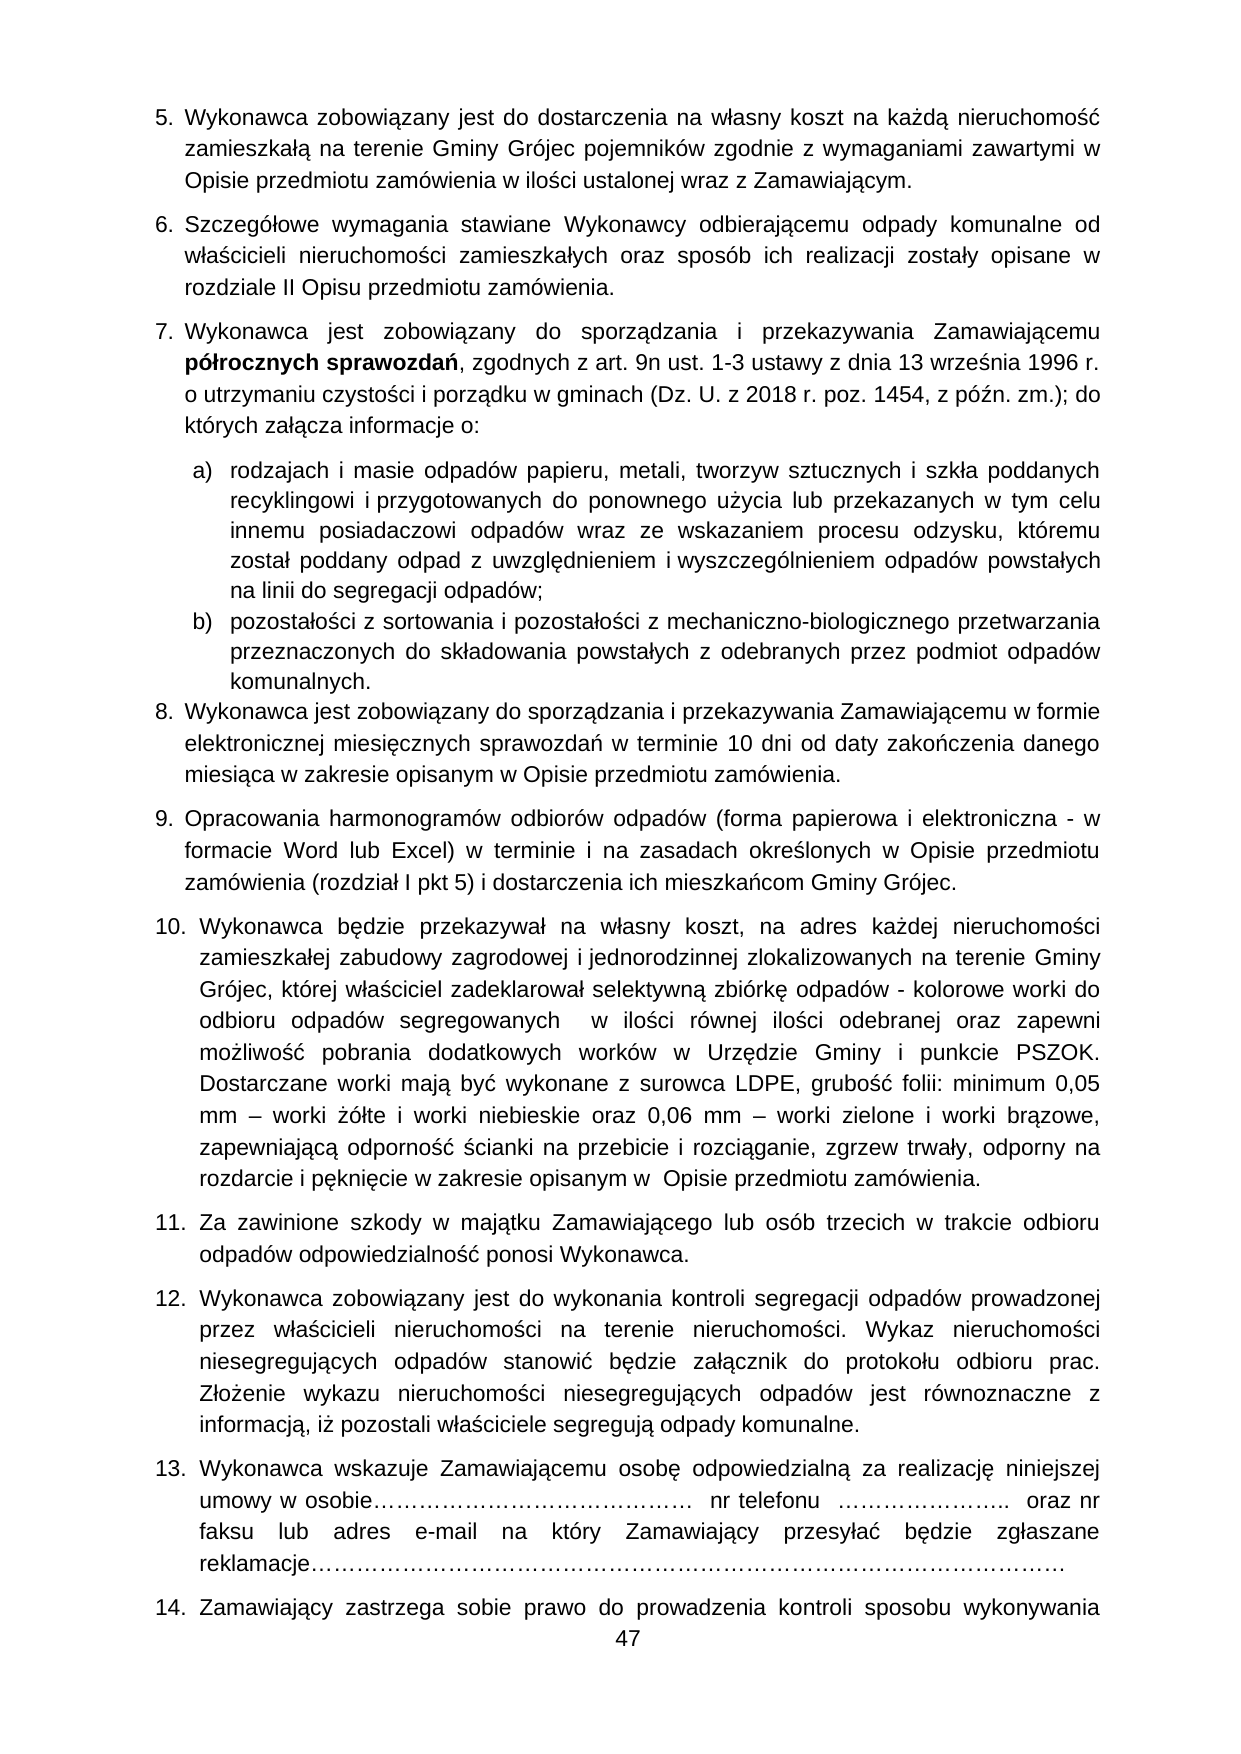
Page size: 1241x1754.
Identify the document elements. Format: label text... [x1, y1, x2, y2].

list Za zawinione szkody w majątku Zamawiającego lub osób trzecich w trakcie odbioru odpadów odpowiedzialność ponosi Wykonawca. [155, 1209, 1101, 1267]
list Wykonawca jest zobowiązany do sporządzania i przekazywania Zamawiającemu półrocznych sprawozdań, zgodnych z art. 9n ust. 1-3 ustawy z dnia 13 września 1996 r. o utrzymaniu czystości i porządku w gminach (Dz. U. z 2018 r. poz. 1454, z późn. zm.); do których załącza informacje o: [155, 318, 1101, 439]
list Wykonawca zobowiązany jest do wykonania kontroli segregacji odpadów prowadzonej przez właścicieli nieruchomości na terenie nieruchomości. Wykaz nieruchomości niesegregujących odpadów stanowić będzie załącznik do protokołu odbioru prac. Złożenie wykazu nieruchomości niesegregujących odpadów jest równoznaczne z informacją, iż pozostali właściciele segregują odpady komunalne. [155, 1285, 1101, 1437]
list Szczegółowe wymagania stawiane Wykonawcy odbierającemu odpady komunalne od właścicieli nieruchomości zamieszkałych oraz sposób ich realizacji zostały opisane w rozdziale II Opisu przedmiotu zamówienia. [155, 211, 1101, 300]
list rodzajach i masie odpadów papieru, metali, tworzyw sztucznych i szkła poddanych recyklingowi i przygotowanych do ponownego użycia lub przekazanych w tym celu innemu posiadaczowi odpadów wraz ze wskazaniem procesu odzysku, któremu został poddany odpad z uwzględnieniem i wyszczególnieniem odpadów powstałych na linii do segregacji odpadów; [192, 457, 1101, 604]
list pozostałości z sortowania i pozostałości z mechaniczno-biologicznego przetwarzania przeznaczonych do składowania powstałych z odebranych przez podmiot odpadów komunalnych. [192, 608, 1101, 694]
list Wykonawca jest zobowiązany do sporządzania i przekazywania Zamawiającemu w formie elektronicznej miesięcznych sprawozdań w terminie 10 dni od daty zakończenia danego miesiąca w zakresie opisanym w Opisie przedmiotu zamówienia. [155, 698, 1101, 788]
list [155, 1594, 1100, 1620]
list Opracowania harmonogramów odbiorów odpadów (forma papierowa i elektroniczna - w formacie Word lub Excel) w terminie i na zasadach określonych w Opisie przedmiotu zamówienia (rozdział I pkt 5) i dostarczenia ich mieszkańcom Gminy Grójec. [155, 805, 1101, 895]
list Wykonawca wskazuje Zamawiającemu osobę odpowiedzialną za realizację niniejszej umowy w osobie…………………………………… nr telefonu ………………….. oraz nr faksu lub adres e-mail na który Zamawiający przesyłać będzie zgłaszane reklamacje……………………………………………………………………………………… [155, 1455, 1100, 1576]
list Wykonawca będzie przekazywał na własny koszt, na adres każdej nieruchomości zamieszkałej zabudowy zagrodowej i jednorodzinnej zlokalizowanych na terenie Gminy Grójec, której właściciel zadeklarował selektywną zbiórkę odpadów - kolorowe worki do odbioru odpadów segregowanych w ilości równej ilości odebranej oraz zapewni możliwość pobrania dodatkowych worków w Urzędzie Gminy i punkcie PSZOK. Dostarczane worki mają być wykonane z surowca LDPE, grubość folii: minimum 0,05 mm – worki żółte i worki niebieskie oraz 0,06 mm – worki zielone i worki brązowe, zapewniającą odporność ścianki na przebicie i rozciąganie, zgrzew trwały, odporny na rozdarcie i pęknięcie w zakresie opisanym w Opisie przedmiotu zamówienia. [155, 913, 1101, 1191]
list Wykonawca zobowiązany jest do dostarczenia na własny koszt na każdą nieruchomość zamieszkałą na terenie Gminy Grójec pojemników zgodnie z wymaganiami zawartymi w Opisie przedmiotu zamówienia w ilości ustalonej wraz z Zamawiającym. [155, 103, 1101, 193]
